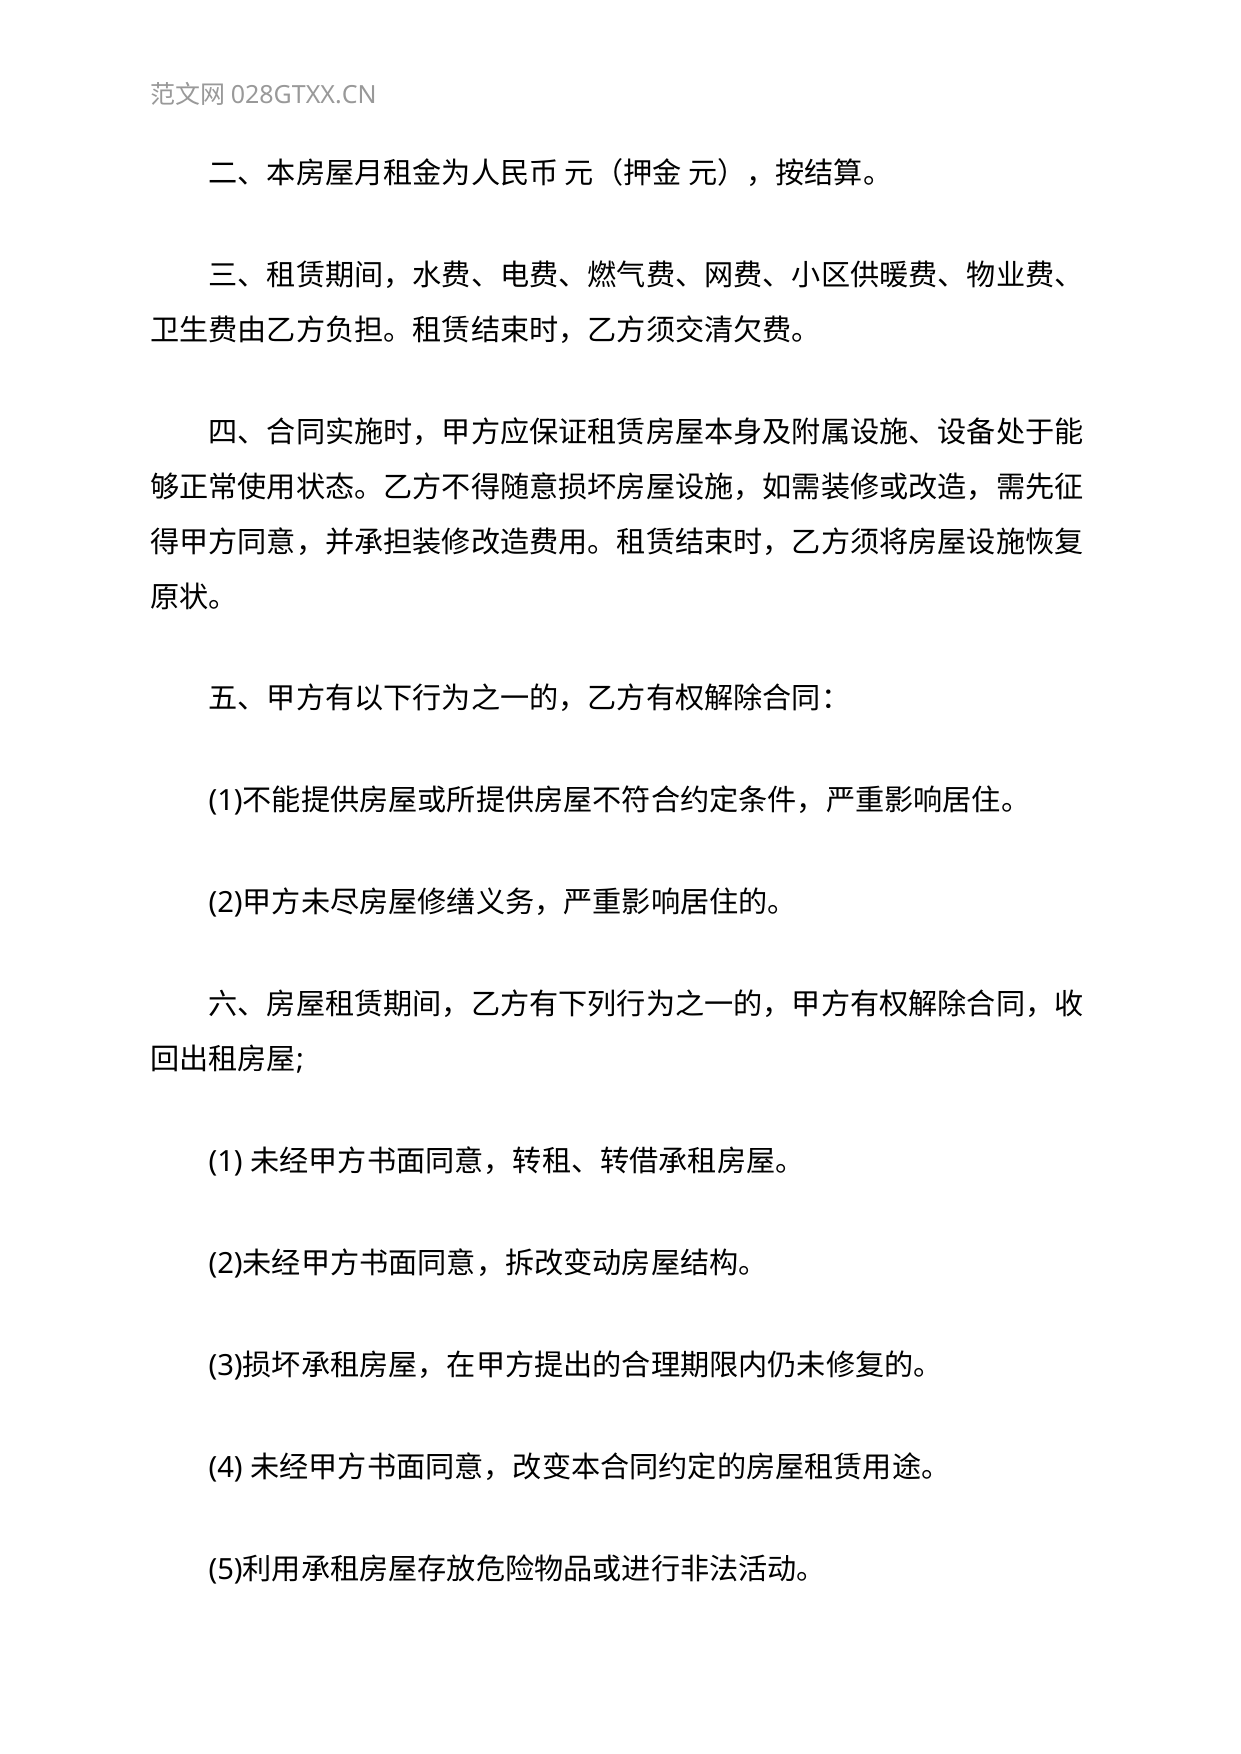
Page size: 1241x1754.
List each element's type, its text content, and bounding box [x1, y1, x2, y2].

text (2)甲方未尽房屋修缮义务，严重影响居住的。 [150, 879, 1090, 921]
text (3)损坏承租房屋，在甲方提出的合理期限内仍未修复的。 [150, 1341, 1090, 1384]
text (4) 未经甲方书面同意，改变本合同约定的房屋租赁用途。 [150, 1443, 1090, 1486]
text (1)不能提供房屋或所提供房屋不符合约定条件，严重影响居住。 [150, 777, 1090, 819]
text (5)利用承租房屋存放危险物品或进行非法活动。 [150, 1545, 1090, 1588]
text 六、房屋租赁期间，乙方有下列行为之一的，甲方有权解除合同，收回出租房屋; [150, 981, 1090, 1078]
text 五、甲方有以下行为之一的，乙方有权解除合同： [150, 675, 1090, 717]
text 二、本房屋月租金为人民币 元（押金 元），按结算。 [150, 150, 1090, 192]
text 三、租赁期间，水费、电费、燃气费、网费、小区供暖费、物业费、卫生费由乙方负担。租赁结束时，乙方须交清欠费。 [150, 252, 1090, 349]
text (2)未经甲方书面同意，拆改变动房屋结构。 [150, 1239, 1090, 1282]
text (1) 未经甲方书面同意，转租、转借承租房屋。 [150, 1137, 1090, 1180]
text 四、合同实施时，甲方应保证租赁房屋本身及附属设施、设备处于能够正常使用状态。乙方不得随意损坏房屋设施，如需装修或改造，需先征得甲方同意，并承担装修改造费用。租赁结束时，乙方须将房屋设施恢复原状。 [150, 408, 1090, 615]
